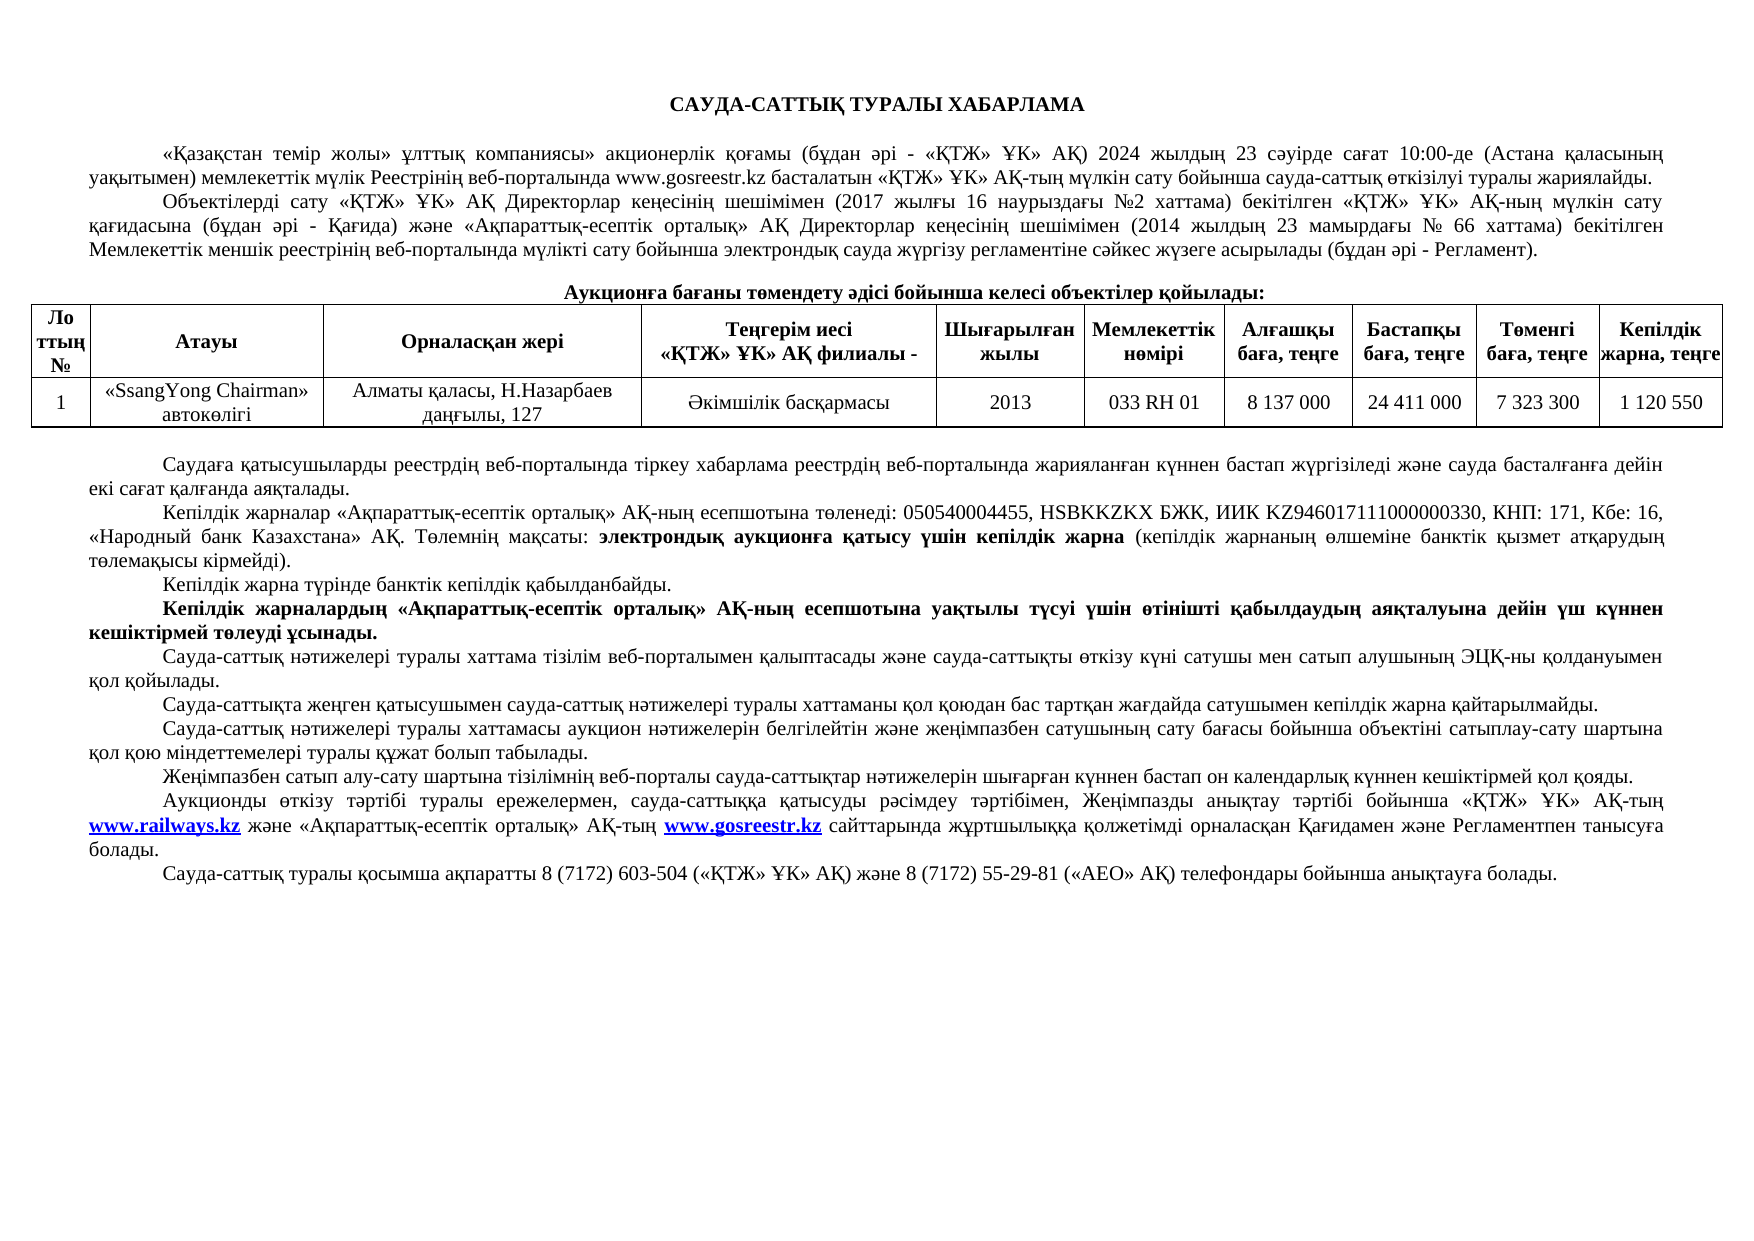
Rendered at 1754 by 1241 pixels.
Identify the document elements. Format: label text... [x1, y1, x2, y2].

text Аукционға бағаны төмендету әдісі бойынша келесі объектілер қойылады: [89, 280, 1665, 304]
table_header Төменгі баға, теңге [1477, 305, 1599, 377]
table_cell 24 411 000 [1353, 378, 1476, 426]
table_header Мемлекеттік нөмірі [1085, 305, 1224, 377]
text Сауда-саттық нәтижелері туралы хаттамасы аукцион нәтижелерін белгілейтін және жеңімпазбен сатушының сату бағасы бойынша объектіні сатыплау-сату шартына қол қою міндеттемелері туралы құжат болып табылады. [89, 716, 1665, 764]
table_header Алғашқы баға, теңге [1225, 305, 1352, 377]
text «Қазақстан темір жолы» ұлттық компаниясы» акционерлік қоғамы (бұдан әрі - «ҚТЖ» ҰК» АҚ) 2024 жылдың 23 сәуірде сағат 10:00-де (Астана қаласының уақытымен) мемлекеттік мүлік Реестрінің веб-порталында www.gosreestr.kz басталатын «ҚТЖ» ҰК» АҚ-тың мүлкін сату бойынша сауда-саттық өткізілуі туралы жариялайды. [89, 141, 1665, 189]
table_cell «SsangYong Chairman» автокөлігі [91, 378, 323, 426]
text Саудаға қатысушыларды реестрдің веб-порталында тіркеу хабарлама реестрдің веб-порталында жарияланған күннен бастап жүргізіледі және сауда басталғанға дейін екі сағат қалғанда аяқталады. [89, 452, 1665, 500]
text САУДА-САТТЫҚ ТУРАЛЫ ХАБАРЛАМА [89, 92, 1665, 116]
table_cell 033 RH 01 [1085, 378, 1224, 426]
table_header Кепілдік жарна, теңге [1600, 305, 1722, 377]
text Кепілдік жарналардың «Ақпараттық-есептік орталық» АҚ-ның есепшотына уақтылы түсуі үшін өтінішті қабылдаудың аяқталуына дейін үш күннен кешіктірмей төлеуді ұсынады. [89, 596, 1665, 644]
text Сауда-саттық туралы қосымша ақпаратты 8 (7172) 603-504 («ҚТЖ» ҰК» АҚ) және 8 (7172) 55-29-81 («АЕО» АҚ) телефондары бойынша анықтауға болады. [89, 861, 1665, 885]
text Аукционды өткізу тәртібі туралы ережелермен, сауда-саттыққа қатысуды рәсімдеу тәртібімен, Жеңімпазды анықтау тәртібі бойынша «ҚТЖ» ҰК» АҚ-тың www.railways.kz және «Ақпараттық-есептік орталық» АҚ-тың www.gosreestr.kz сайттарында жұртшылыққа қолжетімді орналасқан Қағидамен және Регламентпен танысуға болады. [89, 788, 1665, 861]
table_cell 2013 [937, 378, 1084, 426]
table_header Теңгерім иесі «ҚТЖ» ҰК» АҚ филиалы - [642, 305, 936, 377]
table_header Шығарылған жылы [937, 305, 1084, 377]
table_header Лоттың № [32, 305, 90, 377]
table_cell Әкімшілік басқармасы [642, 378, 936, 426]
table_cell 7 323 300 [1477, 378, 1599, 426]
table_cell 1 120 550 [1600, 378, 1722, 426]
text Объектілерді сату «ҚТЖ» ҰК» АҚ Директорлар кеңесінің шешімімен (2017 жылғы 16 наурыздағы №2 хаттама) бекітілген «ҚТЖ» ҰК» АҚ-ның мүлкін сату қағидасына (бұдан әрі - Қағида) және «Ақпараттық-есептік орталық» АҚ Директорлар кеңесінің шешімімен (2014 жылдың 23 мамырдағы № 66 хаттама) бекітілген Мемлекеттік меншік реестрінің веб-порталында мүлікті сату бойынша электрондық сауда жүргізу регламентіне сәйкес жүзеге асырылады (бұдан әрі - Регламент). [89, 189, 1665, 261]
text Кепілдік жарна түрінде банктік кепілдік қабылданбайды. [89, 572, 1665, 596]
table_cell 8 137 000 [1225, 378, 1352, 426]
text Сауда-саттық нәтижелері туралы хаттама тізілім веб-порталымен қалыптасады және сауда-саттықты өткізу күні сатушы мен сатып алушының ЭЦҚ-ны қолдануымен қол қойылады. [89, 644, 1665, 692]
table_cell 1 [32, 378, 90, 426]
text Жеңімпазбен сатып алу-сату шартына тізілімнің веб-порталы сауда-саттықтар нәтижелерін шығарған күннен бастап он календарлық күннен кешіктірмей қол қояды. [89, 764, 1665, 788]
table_cell Алматы қаласы, Н.Назарбаев даңғылы, 127 [324, 378, 641, 426]
text Сауда-саттықта жеңген қатысушымен сауда-саттық нәтижелері туралы хаттаманы қол қоюдан бас тартқан жағдайда сатушымен кепілдік жарна қайтарылмайды. [89, 692, 1665, 716]
table_header Бастапқы баға, теңге [1353, 305, 1476, 377]
table_header Атауы [91, 305, 323, 377]
text Кепілдік жарналар «Ақпараттық-есептік орталық» АҚ-ның есепшотына төленеді: 050540004455, HSBKKZKX БЖК, ИИК KZ946017111000000330, КНП: 171, Кбе: 16, «Народный банк Казахстана» АҚ. Төлемнің мақсаты: электрондық аукционға қатысу үшін кепілдік жарна (кепілдік жарнаның өлшеміне банктік қызмет атқарудың төлемақысы кірмейді). [89, 500, 1665, 572]
table_header Орналасқан жері [324, 305, 641, 377]
